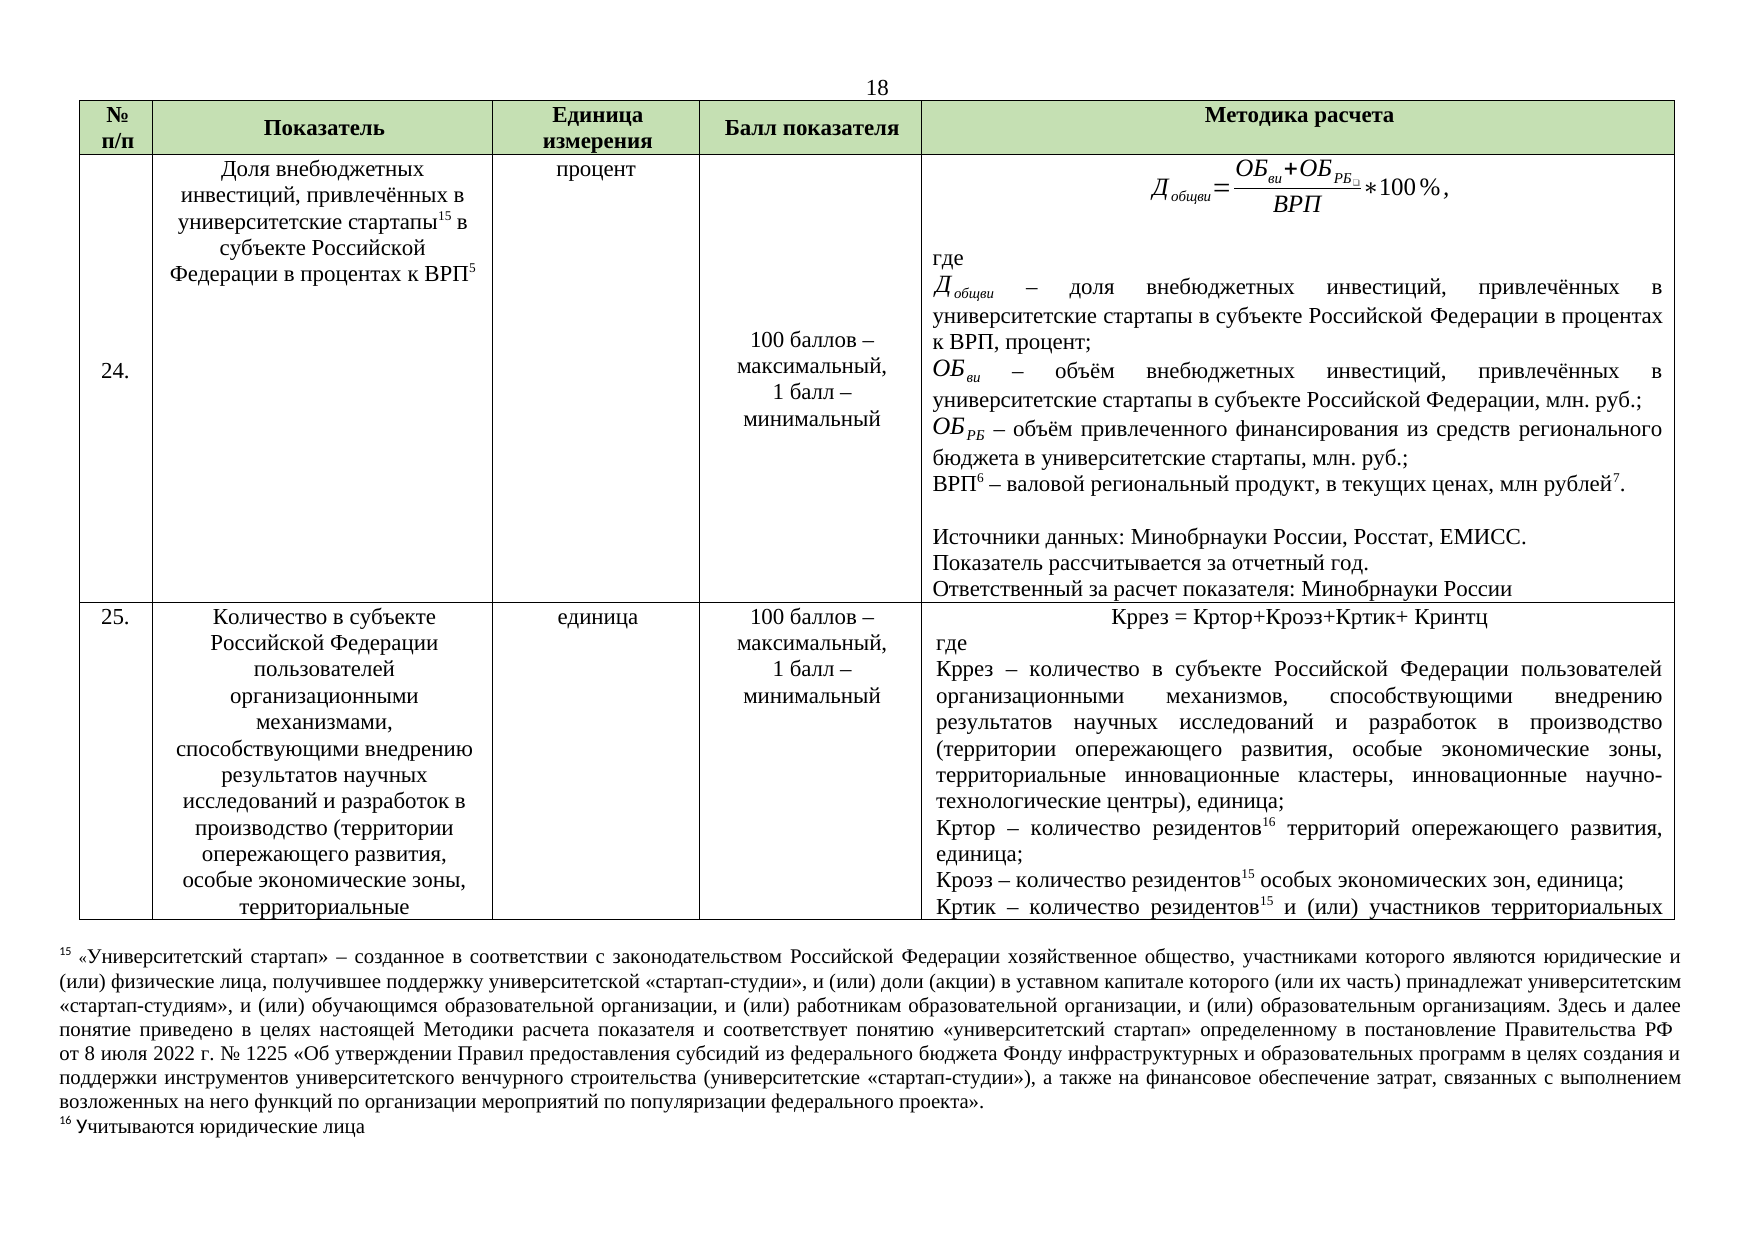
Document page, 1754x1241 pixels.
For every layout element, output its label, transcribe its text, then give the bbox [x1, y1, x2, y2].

table_header Показатель [153, 101, 492, 154]
table_cell процент [493, 155, 699, 602]
table_cell Доля внебюджетных инвестиций, привлечённых в университетские стартапы в субъекте Российской Федерации в процентах к ВРП5 [153, 155, 492, 602]
table_cell единица [493, 603, 699, 919]
table_cell где – доля внебюджетных инвестиций, привлечённых в университетские стартапы в субъекте Российской Федерации в процентах к ВРП, процент; – объём внебюджетных инвестиций, привлечённых в университетские стартапы в субъекте Российской Федерации, млн. руб.; – объём привлеченного финансирования из средств регионального бюджета в университетские стартапы, млн. руб.; ВРП6 – валовой региональный продукт, в текущих ценах, млн рублей7. Источники данных: Минобрнауки России, Росстат, ЕМИСС. Показатель рассчитывается за отчетный год. Ответственный за расчет показателя: Минобрнауки России [922, 155, 1674, 602]
table_header Единица измерения [493, 101, 699, 154]
table_header № п/п [80, 101, 152, 154]
table_cell 100 баллов – максимальный, 1 балл – минимальный [700, 155, 921, 602]
table_header Методика расчета [922, 101, 1674, 154]
table_header Балл показателя [700, 101, 921, 154]
table_cell 25. [80, 603, 152, 919]
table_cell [153, 603, 492, 919]
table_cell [922, 603, 1674, 919]
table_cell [700, 603, 921, 919]
table_cell 24. [80, 155, 152, 602]
